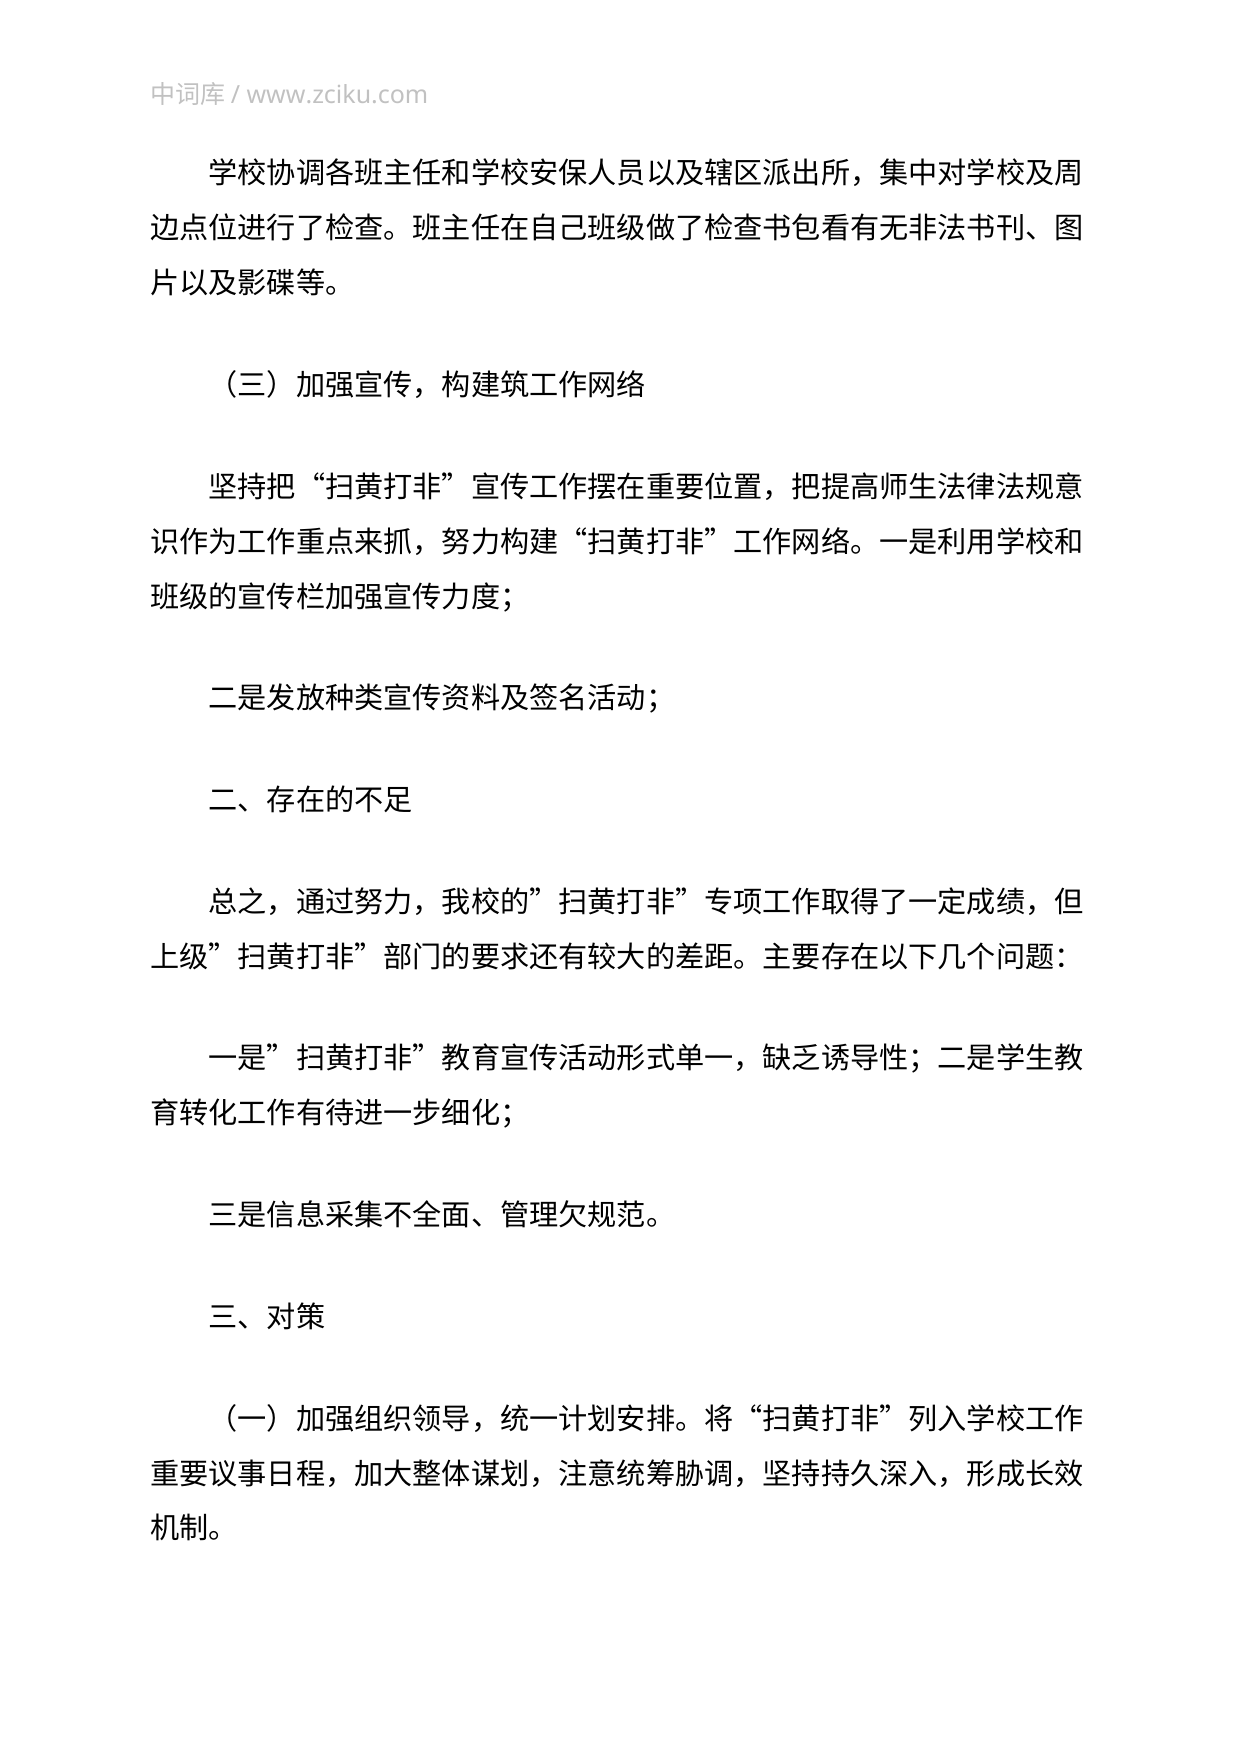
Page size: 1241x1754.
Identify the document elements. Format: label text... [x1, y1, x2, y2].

text 一是”扫黄打非”教育宣传活动形式单一，缺乏诱导性；二是学生教育转化工作有待进一步细化； [150, 1035, 1090, 1132]
text 学校协调各班主任和学校安保人员以及辖区派出所，集中对学校及周边点位进行了检查。班主任在自己班级做了检查书包看有无非法书刊、图片以及影碟等。 [150, 150, 1090, 302]
text 三、对策 [150, 1293, 1090, 1336]
text 总之，通过努力，我校的”扫黄打非”专项工作取得了一定成绩，但上级”扫黄打非”部门的要求还有较大的差距。主要存在以下几个问题： [150, 878, 1090, 976]
text 二是发放种类宣传资料及签名活动； [150, 675, 1090, 717]
text 二、存在的不足 [150, 777, 1090, 819]
text （三）加强宣传，构建筑工作网络 [150, 362, 1090, 404]
text （一）加强组织领导，统一计划安排。将“扫黄打非”列入学校工作重要议事日程，加大整体谋划，注意统筹胁调，坚持持久深入，形成长效机制。 [150, 1395, 1090, 1547]
text 三是信息采集不全面、管理欠规范。 [150, 1192, 1090, 1234]
text 坚持把“扫黄打非”宣传工作摆在重要位置，把提高师生法律法规意识作为工作重点来抓，努力构建“扫黄打非”工作网络。一是利用学校和班级的宣传栏加强宣传力度； [150, 463, 1090, 615]
